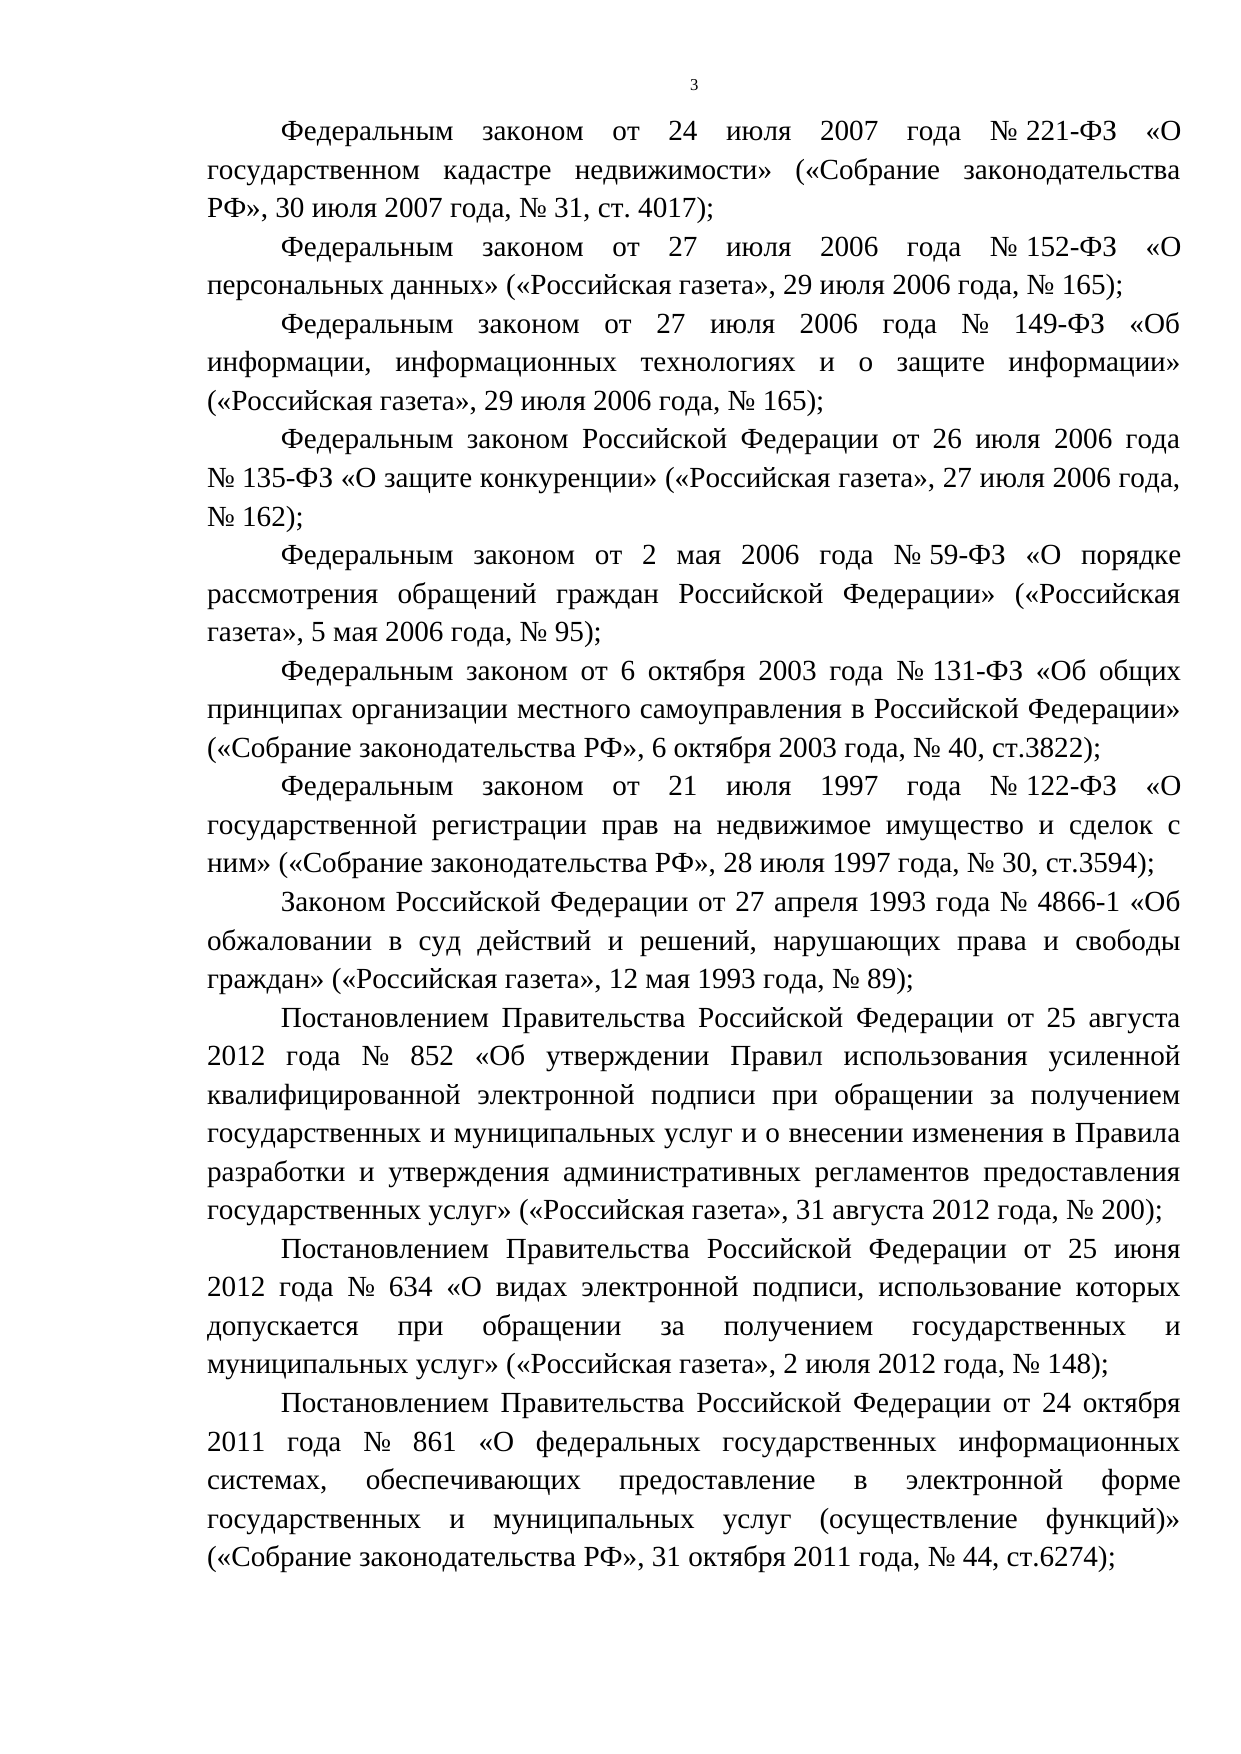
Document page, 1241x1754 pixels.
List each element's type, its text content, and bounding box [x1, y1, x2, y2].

text Федеральным законом от 27 июля 2006 года № 149-ФЗ «Об информации, информационных технологиях и о защите информации» («Российская газета», 29 июля 2006 года, № 165); [207, 306, 1181, 417]
text Постановлением Правительства Российской Федерации от 25 июня 2012 года № 634 «О видах электронной подписи, использование которых допускается при обращении за получением государственных и муниципальных услуг» («Российская газета», 2 июля 2012 года, № 148); [207, 1231, 1181, 1380]
text Федеральным законом Российской Федерации от 26 июля 2006 года № 135-ФЗ «О защите конкуренции» («Российская газета», 27 июля 2006 года, № 162); [207, 422, 1181, 532]
text Постановлением Правительства Российской Федерации от 25 августа 2012 года № 852 «Об утверждении Правил использования усиленной квалифицированной электронной подписи при обращении за получением государственных и муниципальных услуг и о внесении изменения в Правила разработки и утверждения административных регламентов предоставления государственных услуг» («Российская газета», 31 августа 2012 года, № 200); [207, 1000, 1181, 1226]
text Федеральным законом от 27 июля 2006 года № 152-ФЗ «О персональных данных» («Российская газета», 29 июля 2006 года, № 165); [207, 229, 1181, 301]
text Федеральным законом от 24 июля 2007 года № 221-ФЗ «О государственном кадастре недвижимости» («Собрание законодательства РФ», 30 июля 2007 года, № 31, ст. 4017); [207, 113, 1181, 224]
text Федеральным законом от 2 мая 2006 года № 59-ФЗ «О порядке рассмотрения обращений граждан Российской Федерации» («Российская газета», 5 мая 2006 года, № 95); [207, 537, 1181, 648]
text Постановлением Правительства Российской Федерации от 24 октября 2011 года № 861 «О федеральных государственных информационных системах, обеспечивающих предоставление в электронной форме государственных и муниципальных услуг (осуществление функций)» («Собрание законодательства РФ», 31 октября 2011 года, № 44, ст.6274); [207, 1385, 1181, 1573]
text Федеральным законом от 6 октября 2003 года № 131-ФЗ «Об общих принципах организации местного самоуправления в Российской Федерации» («Собрание законодательства РФ», 6 октября 2003 года, № 40, ст.3822); [207, 653, 1181, 763]
text Законом Российской Федерации от 27 апреля 1993 года № 4866-1 «Об обжаловании в суд действий и решений, нарушающих права и свободы граждан» («Российская газета», 12 мая 1993 года, № 89); [207, 884, 1181, 995]
text Федеральным законом от 21 июля 1997 года № 122-ФЗ «О государственной регистрации прав на недвижимое имущество и сделок с ним» («Собрание законодательства РФ», 28 июля 1997 года, № 30, ст.3594); [207, 768, 1181, 879]
